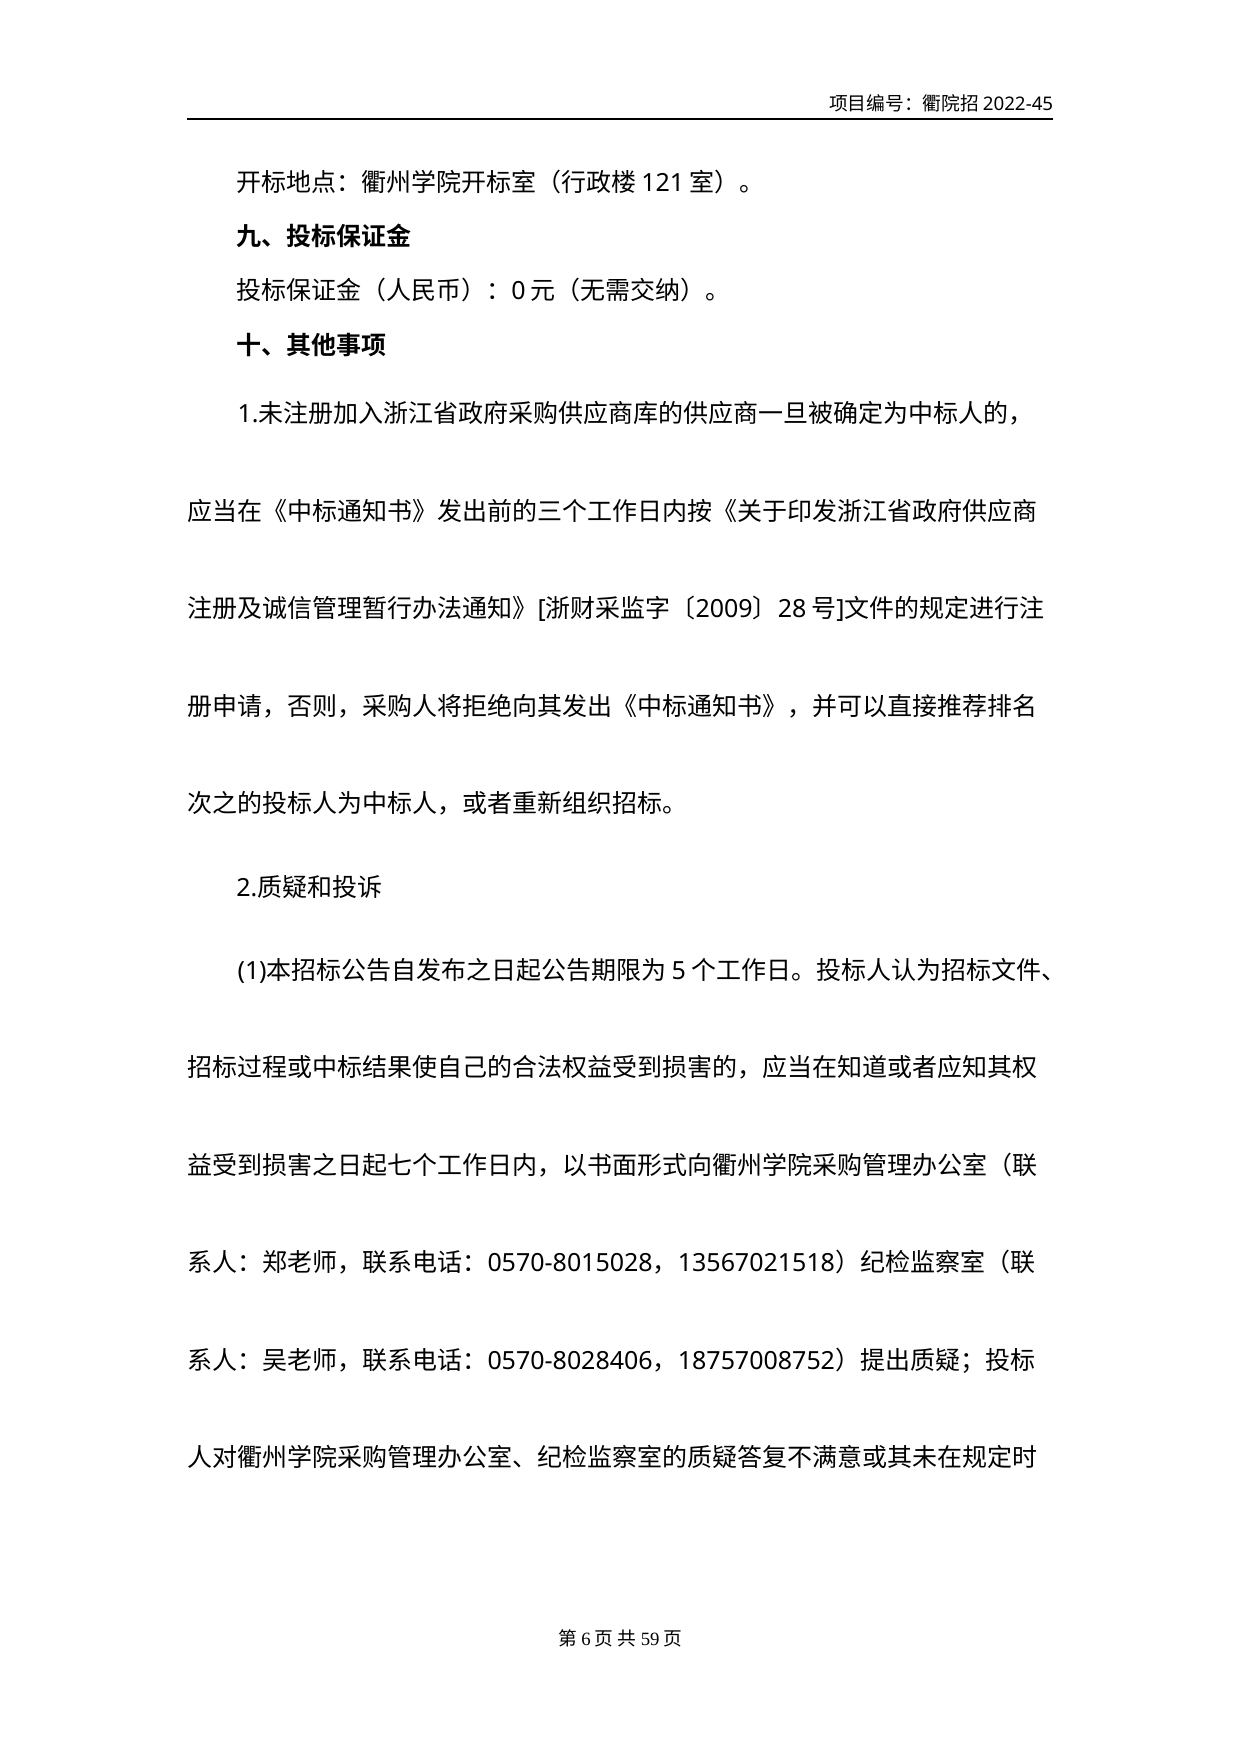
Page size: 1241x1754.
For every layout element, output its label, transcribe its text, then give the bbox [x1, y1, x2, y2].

text 九、投标保证金 [187, 216, 1053, 253]
text 2.质疑和投诉 [187, 853, 1053, 918]
text 1.未注册加入浙江省政府采购供应商库的供应商一旦被确定为中标人的，应当在《中标通知书》发出前的三个工作日内按《关于印发浙江省政府供应商注册及诚信管理暂行办法通知》[浙财采监字〔2009〕28号]文件的规定进行注册申请，否则，采购人将拒绝向其发出《中标通知书》，并可以直接推荐排名次之的投标人为中标人，或者重新组织招标。 [187, 379, 1053, 834]
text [187, 936, 1053, 1488]
text 投标保证金（人民币）：0元（无需交纳）。 [187, 271, 1053, 307]
text 十、其他事项 [187, 325, 1053, 361]
text 开标地点：衢州学院开标室（行政楼121室）。 [187, 162, 1053, 198]
